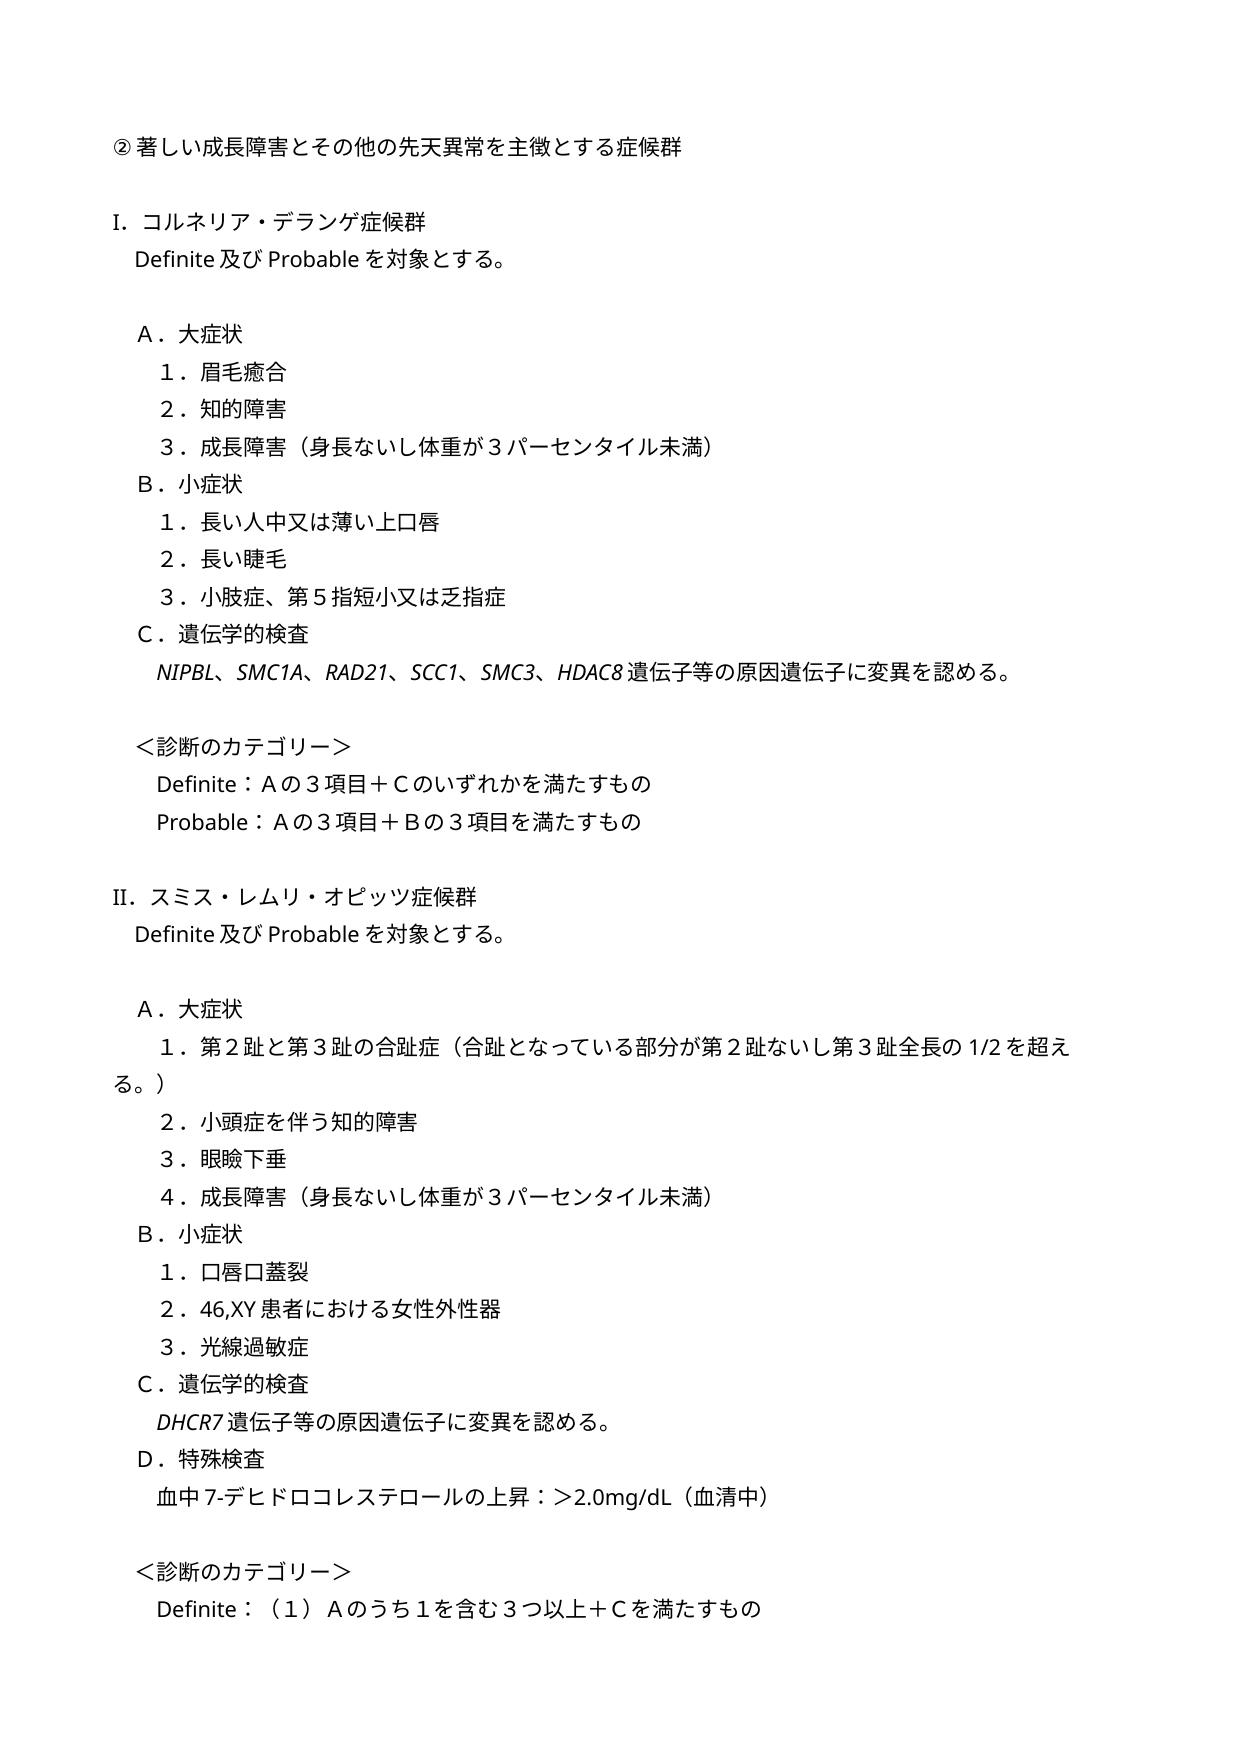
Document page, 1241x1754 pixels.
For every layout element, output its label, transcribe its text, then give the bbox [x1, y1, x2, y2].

text ４．成長障害（身長ないし体重が３パーセンタイル未満） [112, 1177, 1128, 1214]
text Ａ．大症状 [112, 989, 1128, 1027]
text Definite：Ａの３項目＋Ｃのいずれかを満たすもの [112, 764, 1128, 802]
text Ｃ．遺伝学的検査 [112, 1364, 1128, 1402]
text ＜診断のカテゴリー＞ [112, 727, 1128, 764]
text ３．成長障害（身長ないし体重が３パーセンタイル未満） [112, 427, 1128, 464]
text II．スミス・レムリ・オピッツ症候群 [112, 877, 1128, 914]
text NIPBL、SMC1A、RAD21、SCC1、SMC3、HDAC8遺伝子等の原因遺伝子に変異を認める。 [112, 652, 1128, 689]
text ２．46,XY患者における女性外性器 [112, 1289, 1128, 1327]
text １．眉毛癒合 [112, 352, 1128, 389]
text 血中7-デヒドロコレステロールの上昇：＞2.0mg/dL（血清中） [112, 1477, 1128, 1514]
text Ｂ．小症状 [112, 464, 1128, 502]
text ②著しい成長障害とその他の先天異常を主徴とする症候群 [112, 127, 1128, 164]
text ３．眼瞼下垂 [112, 1139, 1128, 1177]
text DHCR7遺伝子等の原因遺伝子に変異を認める。 [112, 1402, 1128, 1439]
text I．コルネリア・デランゲ症候群 [112, 202, 1128, 239]
text ２．長い睫毛 [112, 539, 1128, 577]
text １．口唇口蓋裂 [112, 1252, 1128, 1289]
text Ｂ．小症状 [112, 1214, 1128, 1252]
text ２．知的障害 [112, 389, 1128, 427]
text ３．小肢症、第５指短小又は乏指症 [112, 577, 1128, 614]
text １．第２趾と第３趾の合趾症（合趾となっている部分が第２趾ないし第３趾全長の1/2を超える。） [112, 1027, 1128, 1102]
text Definite：（１）Ａのうち１を含む３つ以上＋Ｃを満たすもの [112, 1589, 1128, 1627]
text Definite及びProbableを対象とする。 [112, 239, 1128, 277]
text ３．光線過敏症 [112, 1327, 1128, 1364]
text ２．小頭症を伴う知的障害 [112, 1102, 1128, 1139]
text Ｃ．遺伝学的検査 [112, 614, 1128, 652]
text Ａ．大症状 [112, 314, 1128, 352]
text Definite及びProbableを対象とする。 [112, 914, 1128, 952]
text Ｄ．特殊検査 [112, 1439, 1128, 1477]
text Probable：Ａの３項目＋Ｂの３項目を満たすもの [112, 802, 1128, 839]
text １．長い人中又は薄い上口唇 [112, 502, 1128, 539]
text ＜診断のカテゴリー＞ [112, 1552, 1128, 1589]
